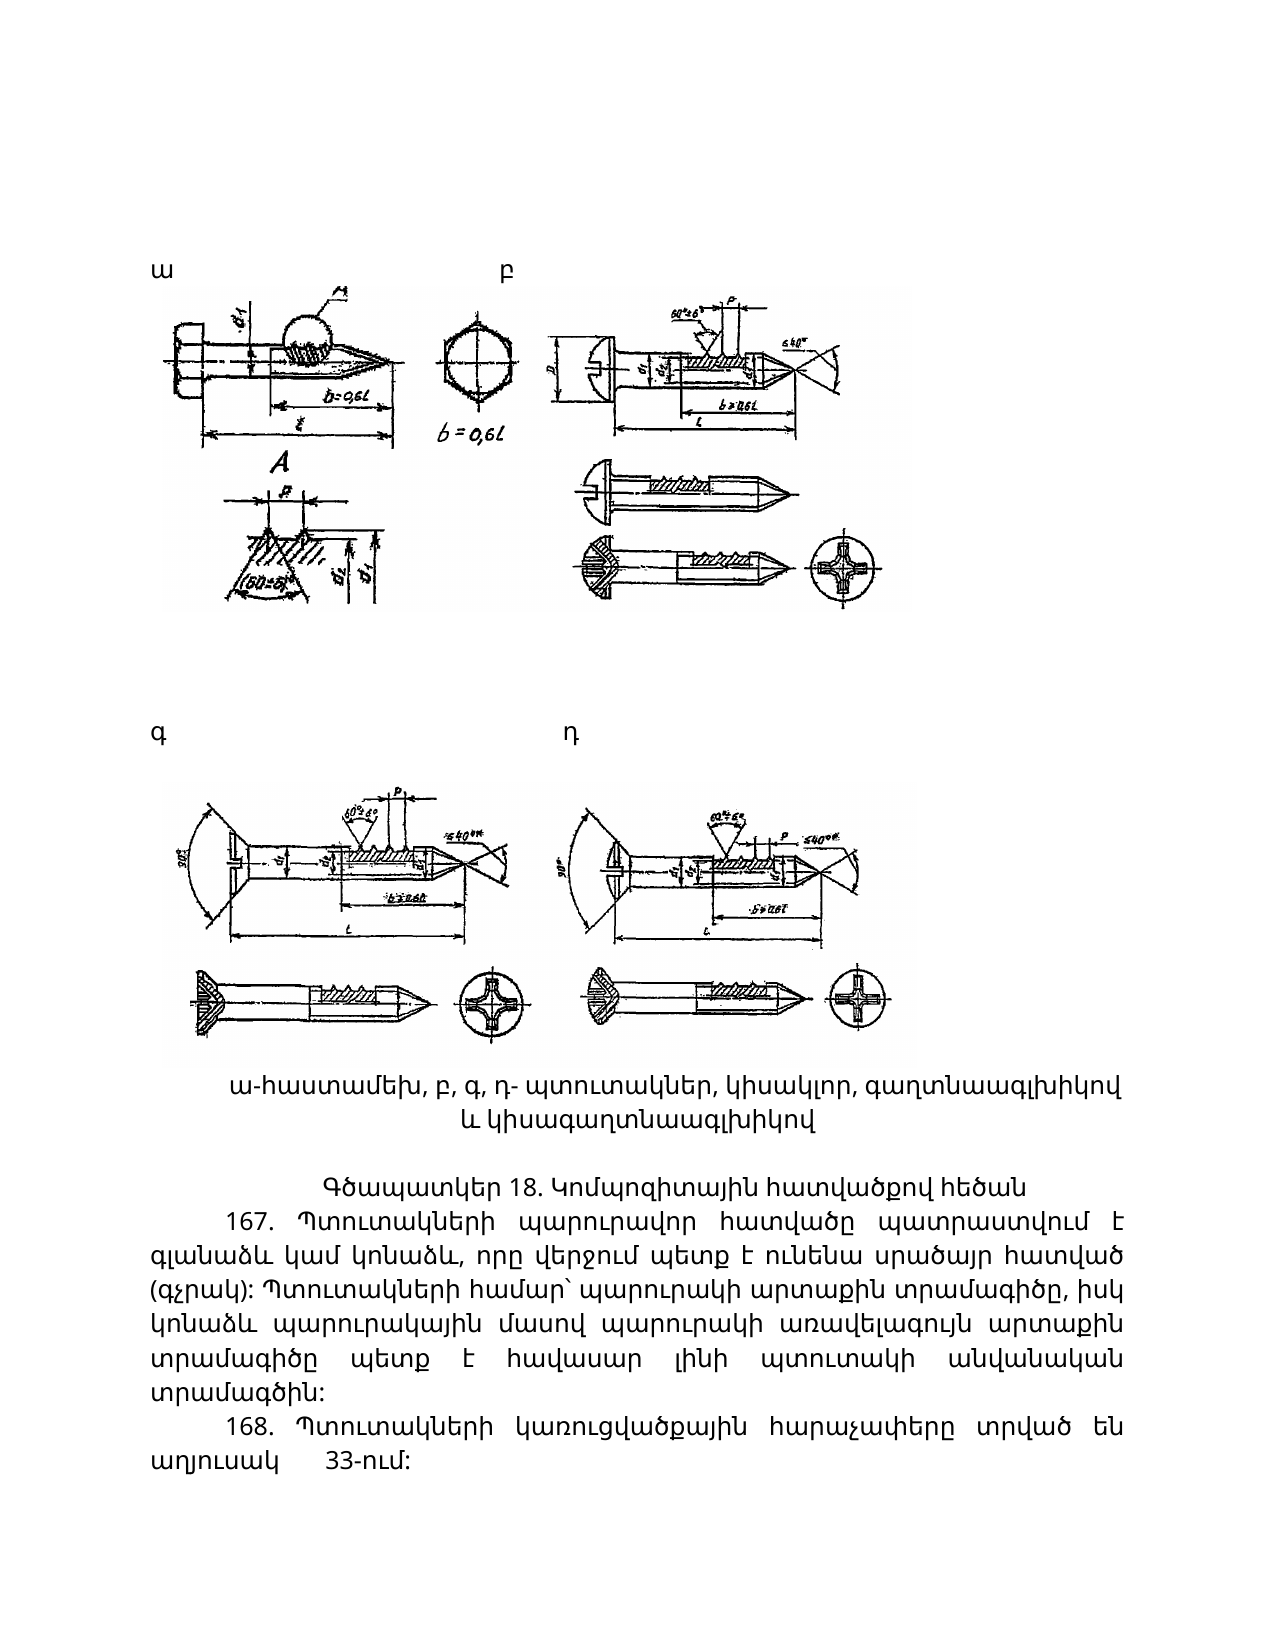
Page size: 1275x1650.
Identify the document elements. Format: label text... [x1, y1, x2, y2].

text ա բ [150, 252, 1125, 286]
text 168. Պտուտակների կառուցվածքային հարաչափերը տրված են աղյուսակ 33-ում: [150, 1408, 1125, 1476]
text 167. Պտուտակների պարուրավոր հատվածը պատրաստվում է գլանաձև կամ կոնաձև, որը վերջում պետք է ունենա սրածայր հատված (գչրակ): Պտուտակների համար՝ պարուրակի արտաքին տրամագիծը, իսկ կոնաձև պարուրակային մասով պարուրակի առավելագույն արտաքին տրամագիծը պետք է հավասար լինի պտուտակի անվանական տրամագծին: [150, 1204, 1125, 1408]
text գ դ [150, 714, 1125, 748]
picture [161, 782, 918, 1068]
text Գծապատկեր 18. Կոմպոզիտային հատվածքով հեծան [150, 1170, 1125, 1204]
text ա-հաստամեխ, բ, գ, դ- պտուտակներ, կիսակլոր, գաղտնաագլխիկով և կիսագաղտնաագլխիկով [150, 1068, 1125, 1136]
picture [162, 286, 913, 612]
